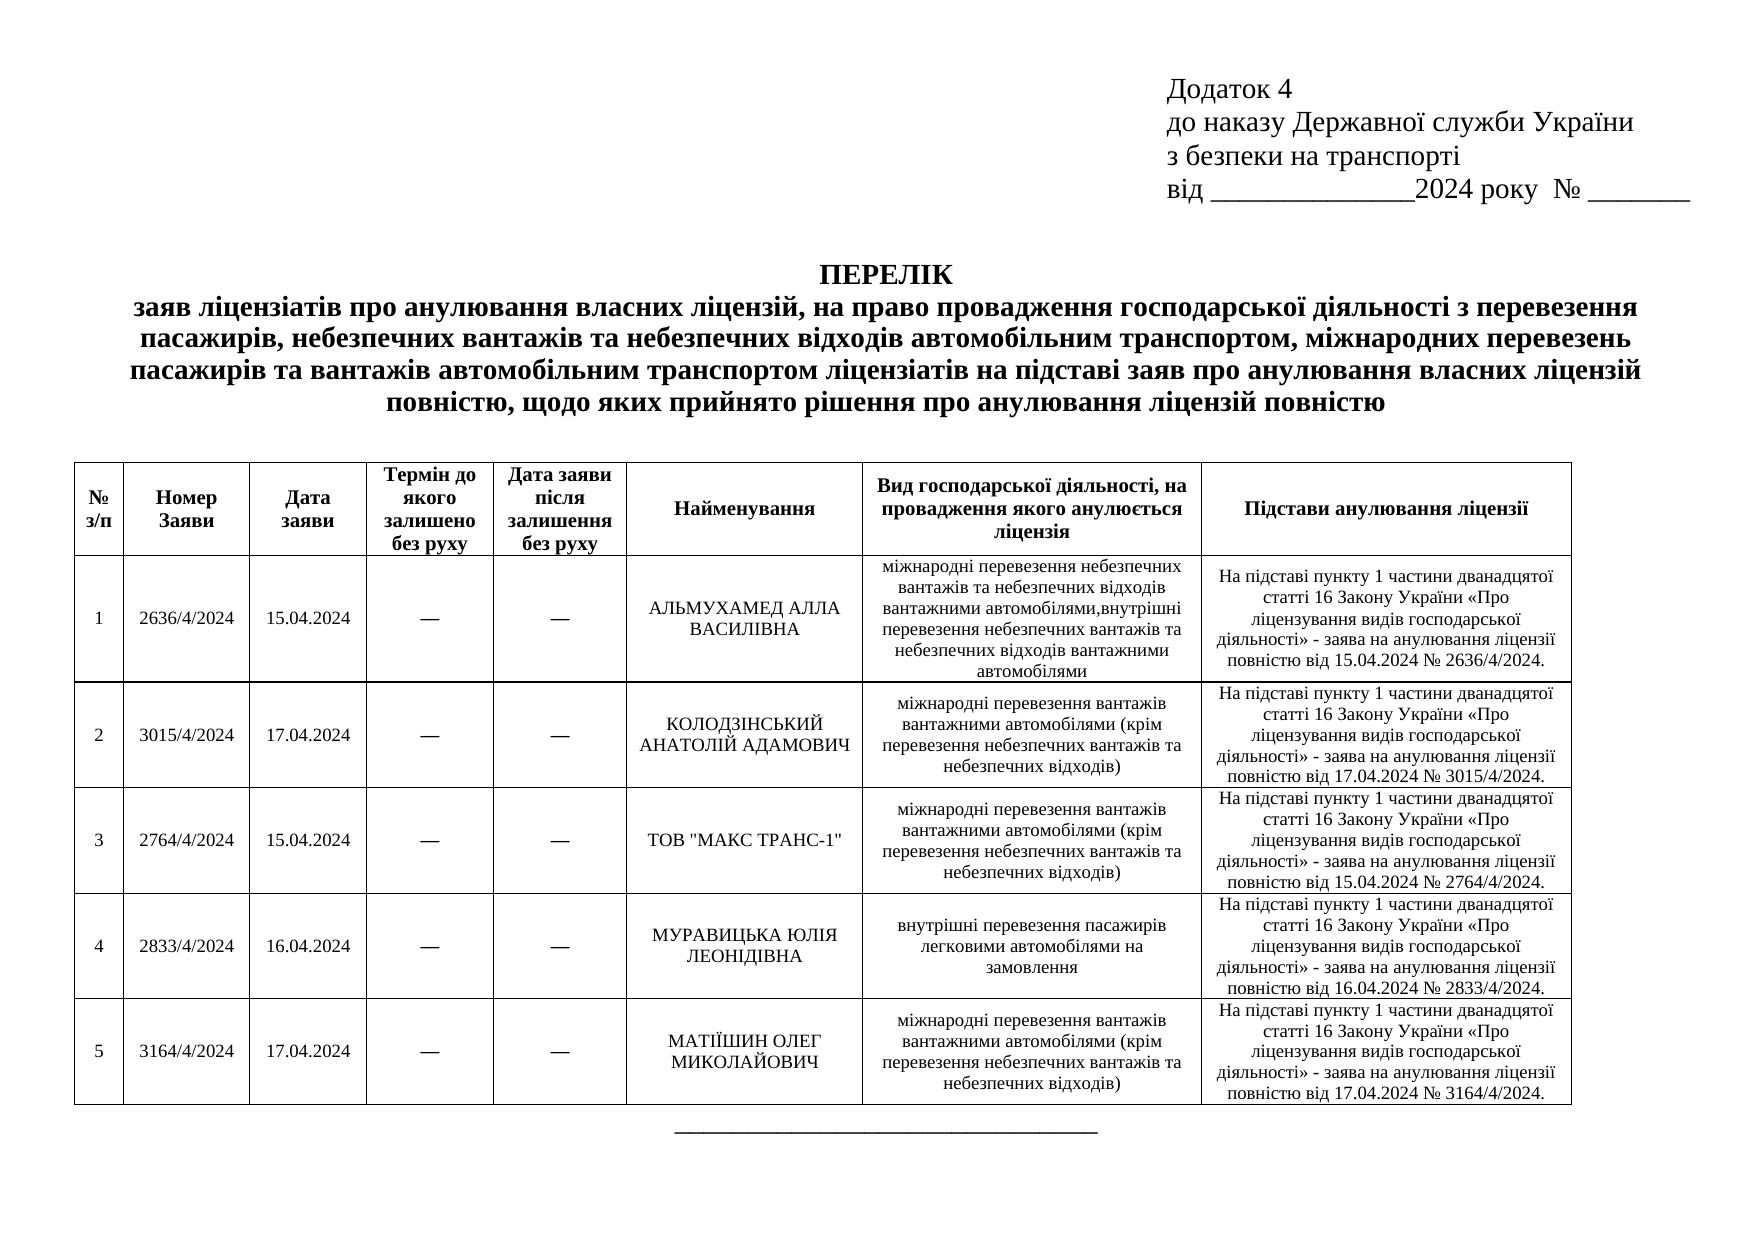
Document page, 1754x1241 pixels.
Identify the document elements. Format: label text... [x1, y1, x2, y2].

table_cell На підставі пункту 1 частини дванадцятої статті 16 Закону України «Про ліцензування видів господарської діяльності» - заява на анулювання ліцензії повністю від 16.04.2024 № 2833/4/2024. [1202, 894, 1571, 998]
table_cell — [494, 999, 626, 1104]
text Додаток 4 [1167, 71, 1698, 104]
table_cell ТОВ "МАКС ТРАНС-1" [627, 788, 862, 893]
table_header Термін до якого залишено без руху [367, 463, 493, 555]
table_cell 15.04.2024 [250, 788, 366, 893]
table_cell внутрішні перевезення пасажирів легковими автомобілями на замовлення [863, 894, 1201, 998]
table_cell МАТІЇШИН ОЛЕГ МИКОЛАЙОВИЧ [627, 999, 862, 1104]
table_cell 16.04.2024 [250, 894, 366, 998]
table_header Дата заяви після залишення без руху [494, 463, 626, 555]
table_cell — [367, 894, 493, 998]
table_cell 3015/4/2024 [124, 683, 249, 787]
table_cell На підставі пункту 1 частини дванадцятої статті 16 Закону України «Про ліцензування видів господарської діяльності» - заява на анулювання ліцензії повністю від 15.04.2024 № 2764/4/2024. [1202, 788, 1571, 893]
table_cell КОЛОДЗІНСЬКИЙ АНАТОЛІЙ АДАМОВИЧ [627, 683, 862, 787]
text до наказу Державної служби України [1167, 104, 1698, 138]
table_header Вид господарської діяльності, на провадження якого анулюється ліцензія [863, 463, 1201, 555]
table_cell АЛЬМУХАМЕД АЛЛА ВАСИЛІВНА [627, 556, 862, 681]
table_cell — [367, 999, 493, 1104]
text заяв ліцензіатів про анулювання власних ліцензій, на право провадження господарської діяльності з перевезення пасажирів, небезпечних вантажів та небезпечних відходів автомобільним транспортом, міжнародних перевезень пасажирів та вантажів автомобільним транспортом ліцензіатів на підставі заяв про анулювання власних ліцензій повністю, щодо яких прийнято рішення про анулювання ліцензій повністю [74, 291, 1698, 417]
table_cell 2 [75, 683, 123, 787]
table_cell міжнародні перевезення вантажів вантажними автомобілями (крім перевезення небезпечних вантажів та небезпечних відходів) [863, 788, 1201, 893]
table_cell На підставі пункту 1 частини дванадцятої статті 16 Закону України «Про ліцензування видів господарської діяльності» - заява на анулювання ліцензії повністю від 15.04.2024 № 2636/4/2024. [1202, 556, 1571, 681]
table_cell На підставі пункту 1 частини дванадцятої статті 16 Закону України «Про ліцензування видів господарської діяльності» - заява на анулювання ліцензії повністю від 17.04.2024 № 3164/4/2024. [1202, 999, 1571, 1104]
table_cell — [494, 788, 626, 893]
table_cell 3 [75, 788, 123, 893]
table_cell — [367, 556, 493, 681]
table_cell 15.04.2024 [250, 556, 366, 681]
table_header Номер Заяви [124, 463, 249, 555]
table_cell 1 [75, 556, 123, 681]
table_cell — [367, 683, 493, 787]
table_header № з/п [75, 463, 123, 555]
table_header Найменування [627, 463, 862, 555]
table_cell 3164/4/2024 [124, 999, 249, 1104]
table_header Підстави анулювання ліцензії [1202, 463, 1571, 555]
table_cell На підставі пункту 1 частини дванадцятої статті 16 Закону України «Про ліцензування видів господарської діяльності» - заява на анулювання ліцензії повністю від 17.04.2024 № 3015/4/2024. [1202, 683, 1571, 787]
table_cell — [494, 683, 626, 787]
text від ______________2024 року № _______ [1167, 171, 1698, 205]
table_cell 2833/4/2024 [124, 894, 249, 998]
table_cell — [494, 556, 626, 681]
table_header Дата заяви [250, 463, 366, 555]
table_cell 17.04.2024 [250, 999, 366, 1104]
table_cell — [367, 788, 493, 893]
table_cell МУРАВИЦЬКА ЮЛІЯ ЛЕОНІДІВНА [627, 894, 862, 998]
table_cell 4 [75, 894, 123, 998]
table_cell міжнародні перевезення небезпечних вантажів та небезпечних відходів вантажними автомобілями,внутрішні перевезення небезпечних вантажів та небезпечних відходів вантажними автомобілями [863, 556, 1201, 681]
table_cell 2764/4/2024 [124, 788, 249, 893]
table_cell 5 [75, 999, 123, 1104]
text з безпеки на транспорті [1167, 138, 1698, 171]
table_cell міжнародні перевезення вантажів вантажними автомобілями (крім перевезення небезпечних вантажів та небезпечних відходів) [863, 683, 1201, 787]
text ПЕРЕЛІК [74, 259, 1698, 291]
table_cell міжнародні перевезення вантажів вантажними автомобілями (крім перевезення небезпечних вантажів та небезпечних відходів) [863, 999, 1201, 1104]
text _____________________________ [74, 1105, 1698, 1137]
table_cell 17.04.2024 [250, 683, 366, 787]
table_cell 2636/4/2024 [124, 556, 249, 681]
table_cell — [494, 894, 626, 998]
